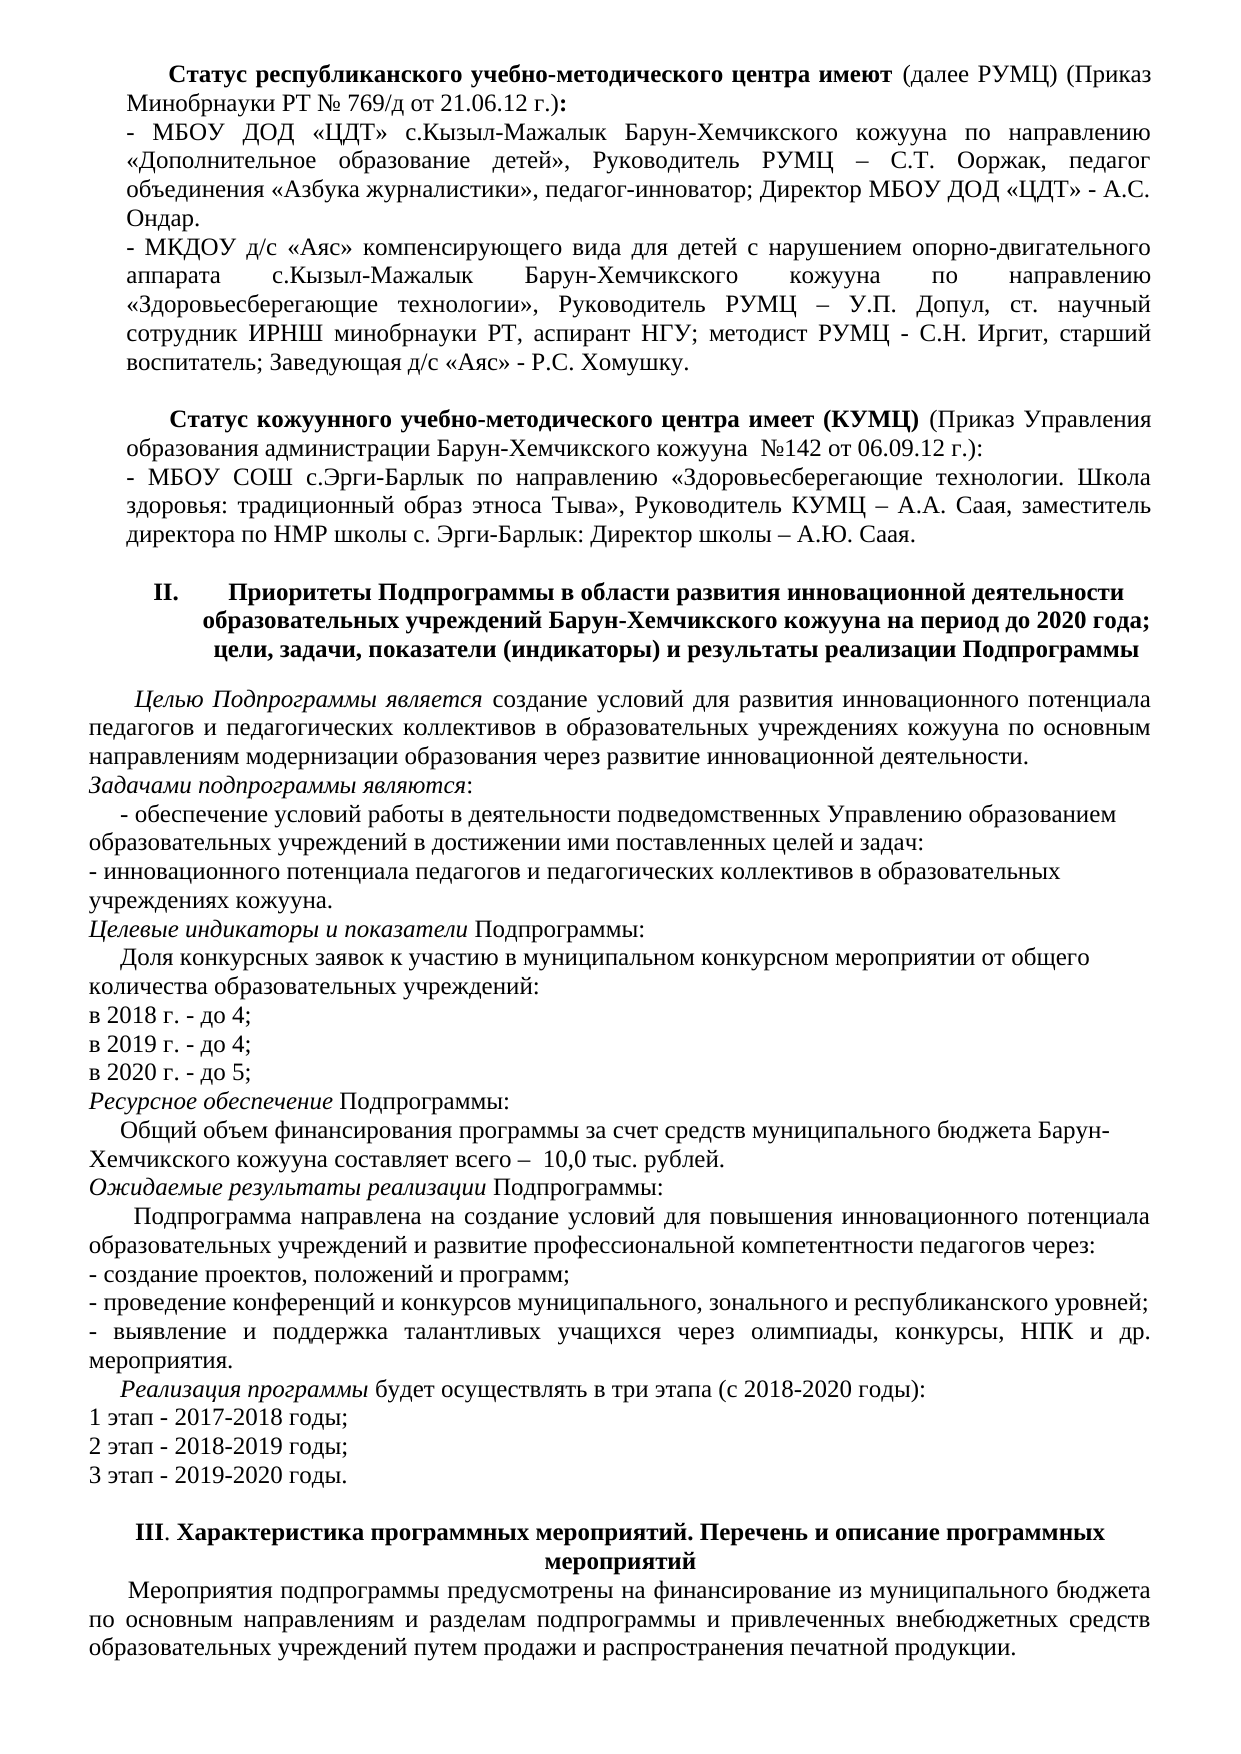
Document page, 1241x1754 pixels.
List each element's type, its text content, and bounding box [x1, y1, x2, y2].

text Доля конкурсных заявок к участию в муниципальном конкурсном мероприятии от общего количества образовательных учреждений: в 2018 г. - до 4; в 2019 г. - до 4; в 2020 г. - до 5; [89, 942, 1152, 1086]
text Подпрограмма направлена на создание условий для повышения инновационного потенциала образовательных учреждений и развитие профессиональной компетентности педагогов через: [89, 1201, 1152, 1259]
text - выявление и поддержка талантливых учащихся через олимпиады, конкурсы, НПК и др. мероприятия. [89, 1316, 1152, 1374]
text Ожидаемые результаты реализации Подпрограммы: [89, 1172, 1152, 1201]
text Статус республиканского учебно-методического центра имеют (далее РУМЦ) (Приказ Минобрнауки РТ № 769/д от 21.06.12 г.): [126, 59, 1152, 117]
text - инновационного потенциала педагогов и педагогических коллективов в образовательных учреждениях кожууна. Целевые индикаторы и показатели Подпрограммы: [89, 856, 1152, 942]
text Задачами подпрограммы являются: [89, 770, 1152, 799]
list Приоритеты Подпрограммы в области развития инновационной деятельности образовательных учреждений Барун-Хемчикского кожууна на период до 2020 года; цели, задачи, показатели (индикаторы) и результаты реализации Подпрограммы [126, 577, 1152, 663]
text III. Характеристика программных мероприятий. Перечень и описание программных мероприятий [89, 1517, 1152, 1575]
text - МКДОУ д/с «Аяс» компенсирующего вида для детей с нарушением опорно-двигательного аппарата с.Кызыл-Мажалык Барун-Хемчикского кожууна по направлению «Здоровьесберегающие технологии», Руководитель РУМЦ – У.П. Допул, ст. научный сотрудник ИРНШ минобрнауки РТ, аспирант НГУ; методист РУМЦ - С.Н. Иргит, старший воспитатель; Заведующая д/с «Аяс» - Р.С. Хомушку. [126, 232, 1152, 375]
text - проведение конференций и конкурсов муниципального, зонального и республиканского уровней; [89, 1287, 1152, 1316]
text Общий объем финансирования программы за счет средств муниципального бюджета Барун-Хемчикского кожууна составляет всего – 10,0 тыс. рублей. [89, 1115, 1152, 1172]
text - МБОУ СОШ с.Эрги-Барлык по направлению «Здоровьесберегающие технологии. Школа здоровья: традиционный образ этноса Тыва», Руководитель КУМЦ – А.А. Саая, заместитель директора по НМР школы с. Эрги-Барлык: Директор школы – А.Ю. Саая. [126, 462, 1152, 548]
text - МБОУ ДОД «ЦДТ» с.Кызыл-Мажалык Барун-Хемчикского кожууна по направлению «Дополнительное образование детей», Руководитель РУМЦ – С.Т. Ооржак, педагог объединения «Азбука журналистики», педагог-инноватор; Директор МБОУ ДОД «ЦДТ» - А.С. Ондар. [126, 117, 1152, 232]
text - создание проектов, положений и программ; [89, 1259, 1152, 1287]
text Статус кожуунного учебно-методического центра имеет (КУМЦ) (Приказ Управления образования администрации Барун-Хемчикского кожууна №142 от 06.09.12 г.): [126, 404, 1152, 462]
text - обеспечение условий работы в деятельности подведомственных Управлению образованием образовательных учреждений в достижении ими поставленных целей и задач: [89, 799, 1152, 856]
text Реализация программы будет осуществлять в три этапа (с 2018-2020 годы): 1 этап - 2017-2018 годы; 2 этап - 2018-2019 годы; 3 этап - 2019-2020 годы. [89, 1374, 1152, 1517]
text Ресурсное обеспечение Подпрограммы: [89, 1086, 1152, 1115]
text Мероприятия подпрограммы предусмотрены на финансирование из муниципального бюджета по основным направлениям и разделам подпрограммы и привлеченных внебюджетных средств образовательных учреждений путем продажи и распространения печатной продукции. [89, 1575, 1152, 1661]
text Целью Подпрограммы является создание условий для развития инновационного потенциала педагогов и педагогических коллективов в образовательных учреждениях кожууна по основным направлениям модернизации образования через развитие инновационной деятельности. [89, 684, 1152, 770]
